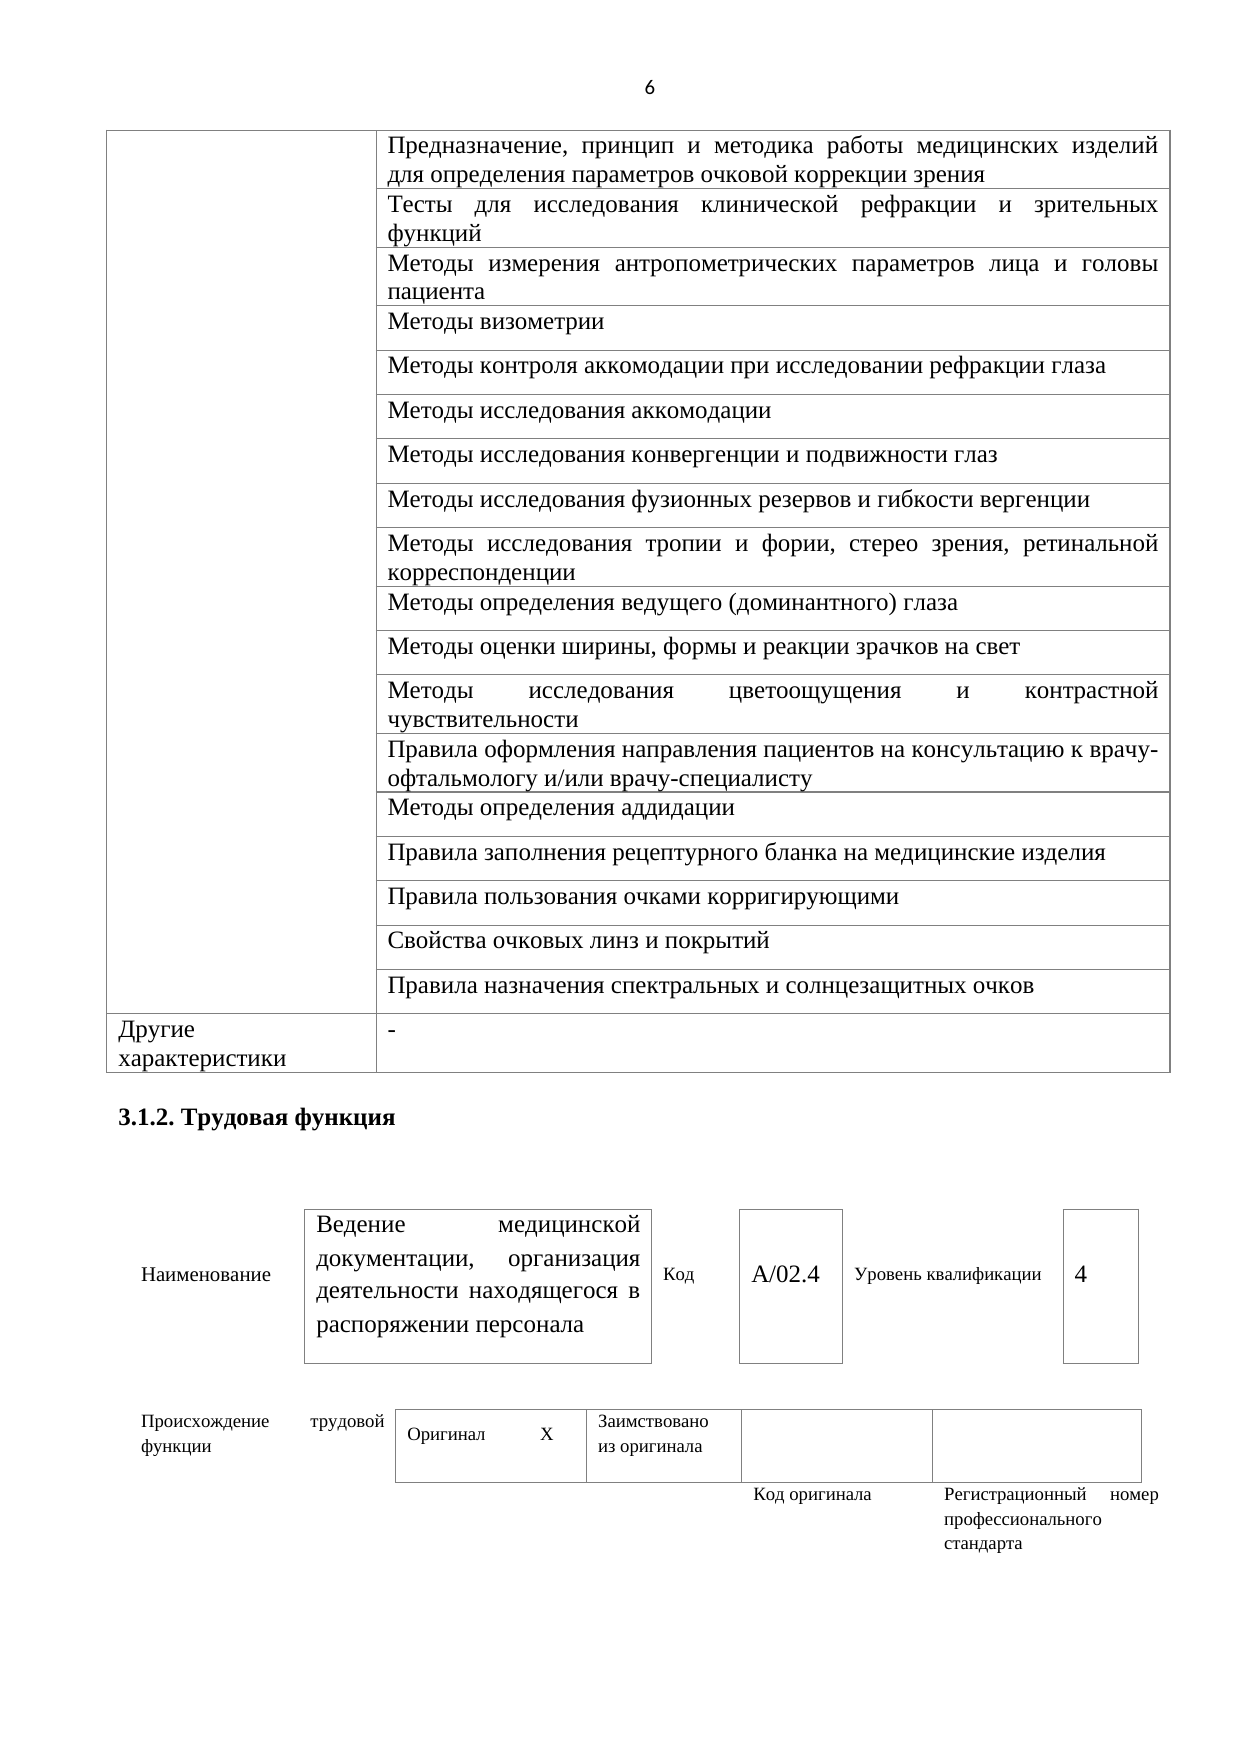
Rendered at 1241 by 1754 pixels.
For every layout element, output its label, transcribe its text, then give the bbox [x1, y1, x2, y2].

table_cell Методы исследования тропии и фории, стерео зрения, ретинальной корреспонденции [377, 528, 1169, 586]
table_cell - [377, 1014, 1169, 1072]
table_cell Методы определения аддидации [377, 793, 1169, 836]
table_cell Другие характеристики [107, 1014, 376, 1072]
table_cell Методы измерения антропометрических параметров лица и головы пациента [377, 248, 1169, 305]
table_cell Правила пользования очками корригирующими [377, 881, 1169, 924]
table_header [118, 1130, 1181, 1624]
table_cell Правила заполнения рецептурного бланка на медицинские изделия [377, 837, 1169, 880]
table_cell Методы контроля аккомодации при исследовании рефракции глаза [377, 351, 1169, 394]
table_cell Правила оформления направления пациентов на консультацию к врачу-офтальмологу и/или врачу-специалисту [377, 734, 1169, 791]
table_cell Методы оценки ширины, формы и реакции зрачков на свет [377, 631, 1169, 674]
table_cell Методы определения ведущего (доминантного) глаза [377, 587, 1169, 630]
table_cell Методы исследования фузионных резервов и гибкости вергенции [377, 484, 1169, 527]
table_cell Методы исследования аккомодации [377, 395, 1169, 438]
table_cell Тесты для исследования клинической рефракции и зрительных функций [377, 189, 1169, 247]
table_cell Предназначение, принцип и методика работы медицинских изделий для определения параметров очковой коррекции зрения [377, 131, 1169, 188]
table_cell Свойства очковых линз и покрытий [377, 926, 1169, 969]
table_cell Правила назначения спектральных и солнцезащитных очков [377, 970, 1169, 1013]
text 3.1.2. Трудовая функция [118, 1102, 1181, 1130]
table_cell Методы исследования цветоощущения и контрастной чувствительности [377, 675, 1169, 733]
table_cell Методы исследования конвергенции и подвижности глаз [377, 439, 1169, 483]
table_cell Методы визометрии [377, 306, 1169, 349]
